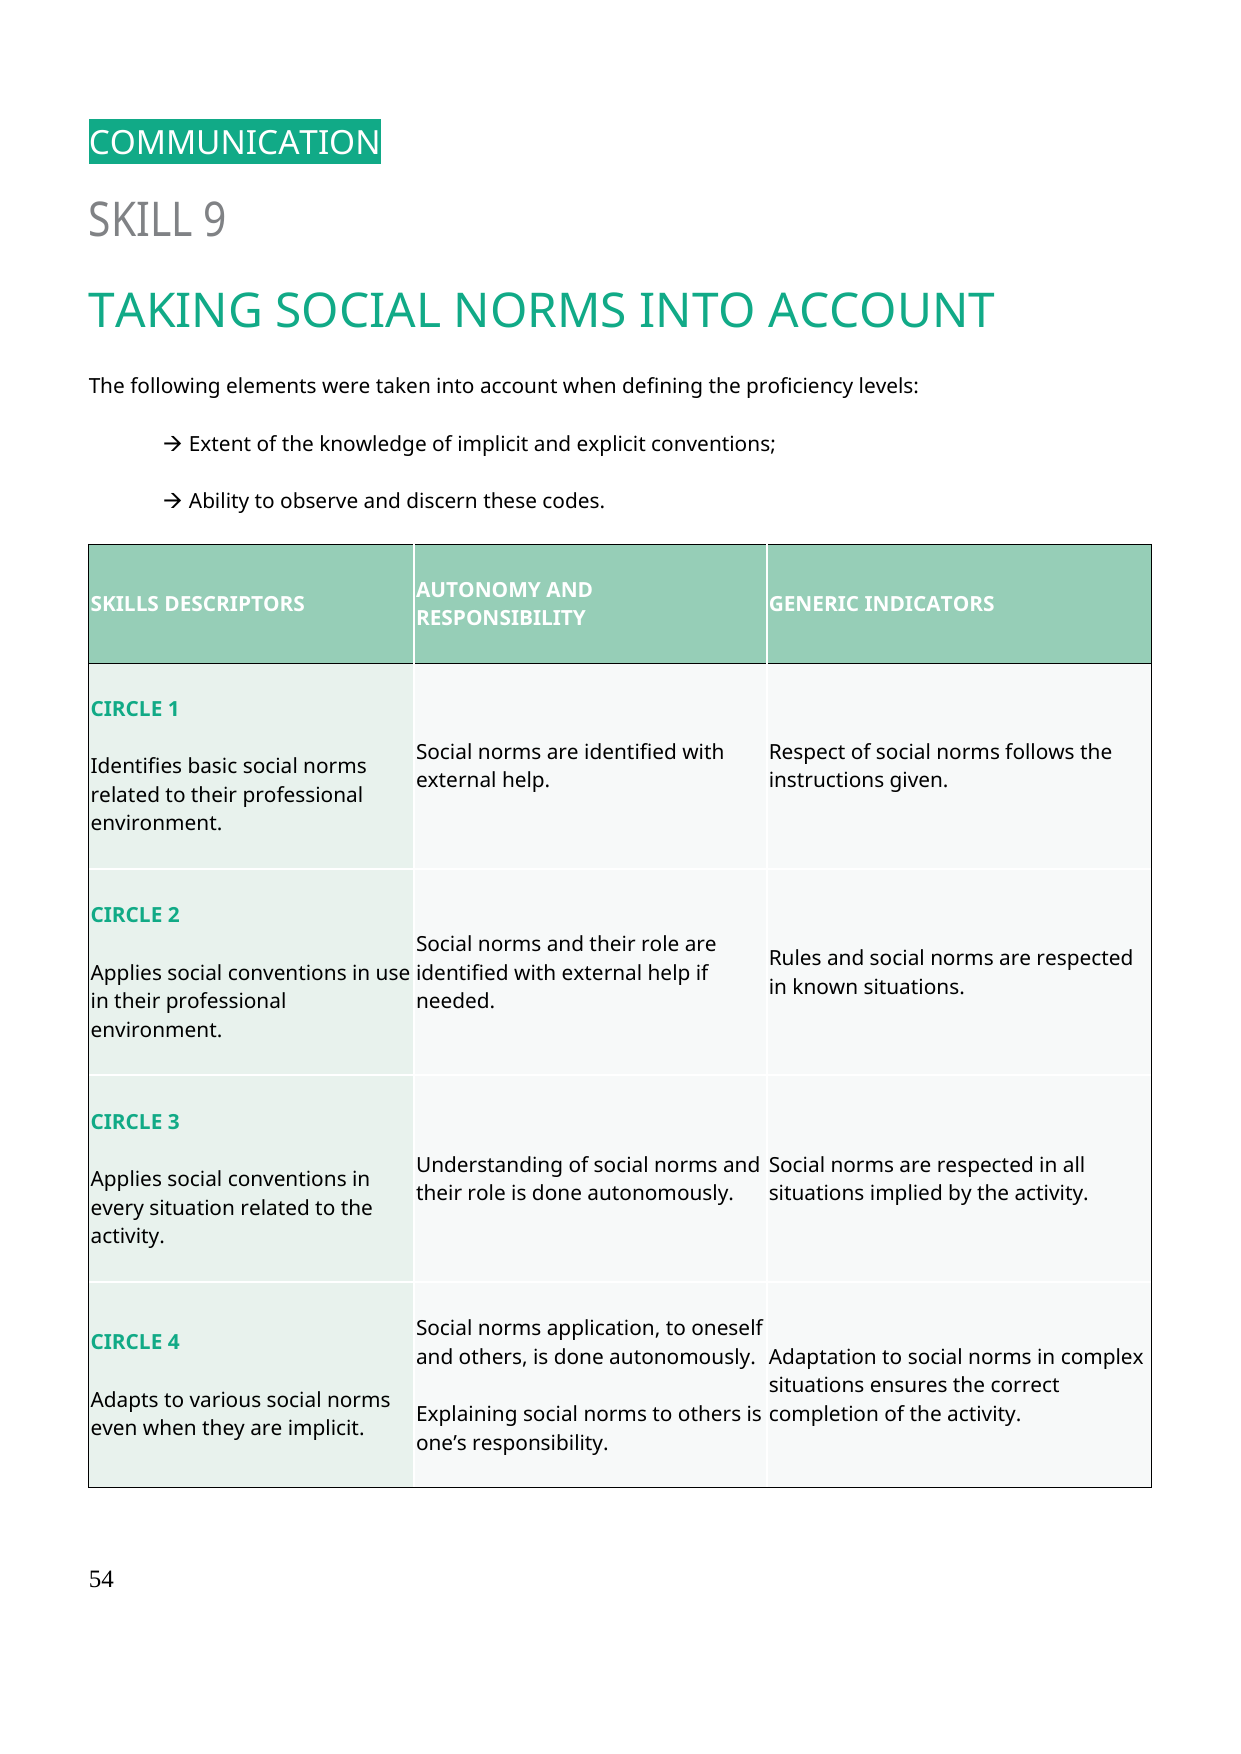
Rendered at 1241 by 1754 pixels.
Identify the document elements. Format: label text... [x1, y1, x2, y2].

table_cell Respect of social norms follows the instructions given. [768, 664, 1151, 868]
table_cell Understanding of social norms and their role is done autonomously. [415, 1076, 766, 1281]
table_cell CIRCLE 2 Applies social conventions in use in their professional environment. [89, 870, 413, 1074]
text Ability to observe and discern these codes. [88, 486, 1152, 515]
table_cell CIRCLE 1 Identifies basic social norms related to their professional environment. [89, 664, 413, 868]
table_cell CIRCLE 4 Adapts to various social norms even when they are implicit. [89, 1283, 413, 1487]
text COMMUNICATION [88, 118, 1152, 164]
table_cell Social norms application, to oneself and others, is done autonomously. Explaining social norms to others is one’s responsibility. [415, 1283, 766, 1487]
table_header GENERIC INDICATORS [768, 545, 1151, 663]
table_header AUTONOMY AND RESPONSIBILITY [415, 545, 766, 663]
table_cell Rules and social norms are respected in known situations. [768, 870, 1151, 1074]
table_header SKILLS DESCRIPTORS [89, 545, 413, 663]
table_cell Social norms are identified with external help. [415, 664, 766, 868]
text SKILL 9 [88, 193, 1152, 247]
text The following elements were taken into account when defining the proficiency levels: [88, 371, 1152, 399]
text Extent of the knowledge of implicit and explicit conventions; [88, 429, 1152, 457]
text TAKING SOCIAL NORMS INTO ACCOUNT [88, 277, 1152, 342]
table_cell Social norms and their role are identified with external help if needed. [415, 870, 766, 1074]
table_cell CIRCLE 3 Applies social conventions in every situation related to the activity. [89, 1076, 413, 1281]
table_cell Social norms are respected in all situations implied by the activity. [768, 1076, 1151, 1281]
table_cell Adaptation to social norms in complex situations ensures the correct completion of the activity. [768, 1283, 1151, 1487]
